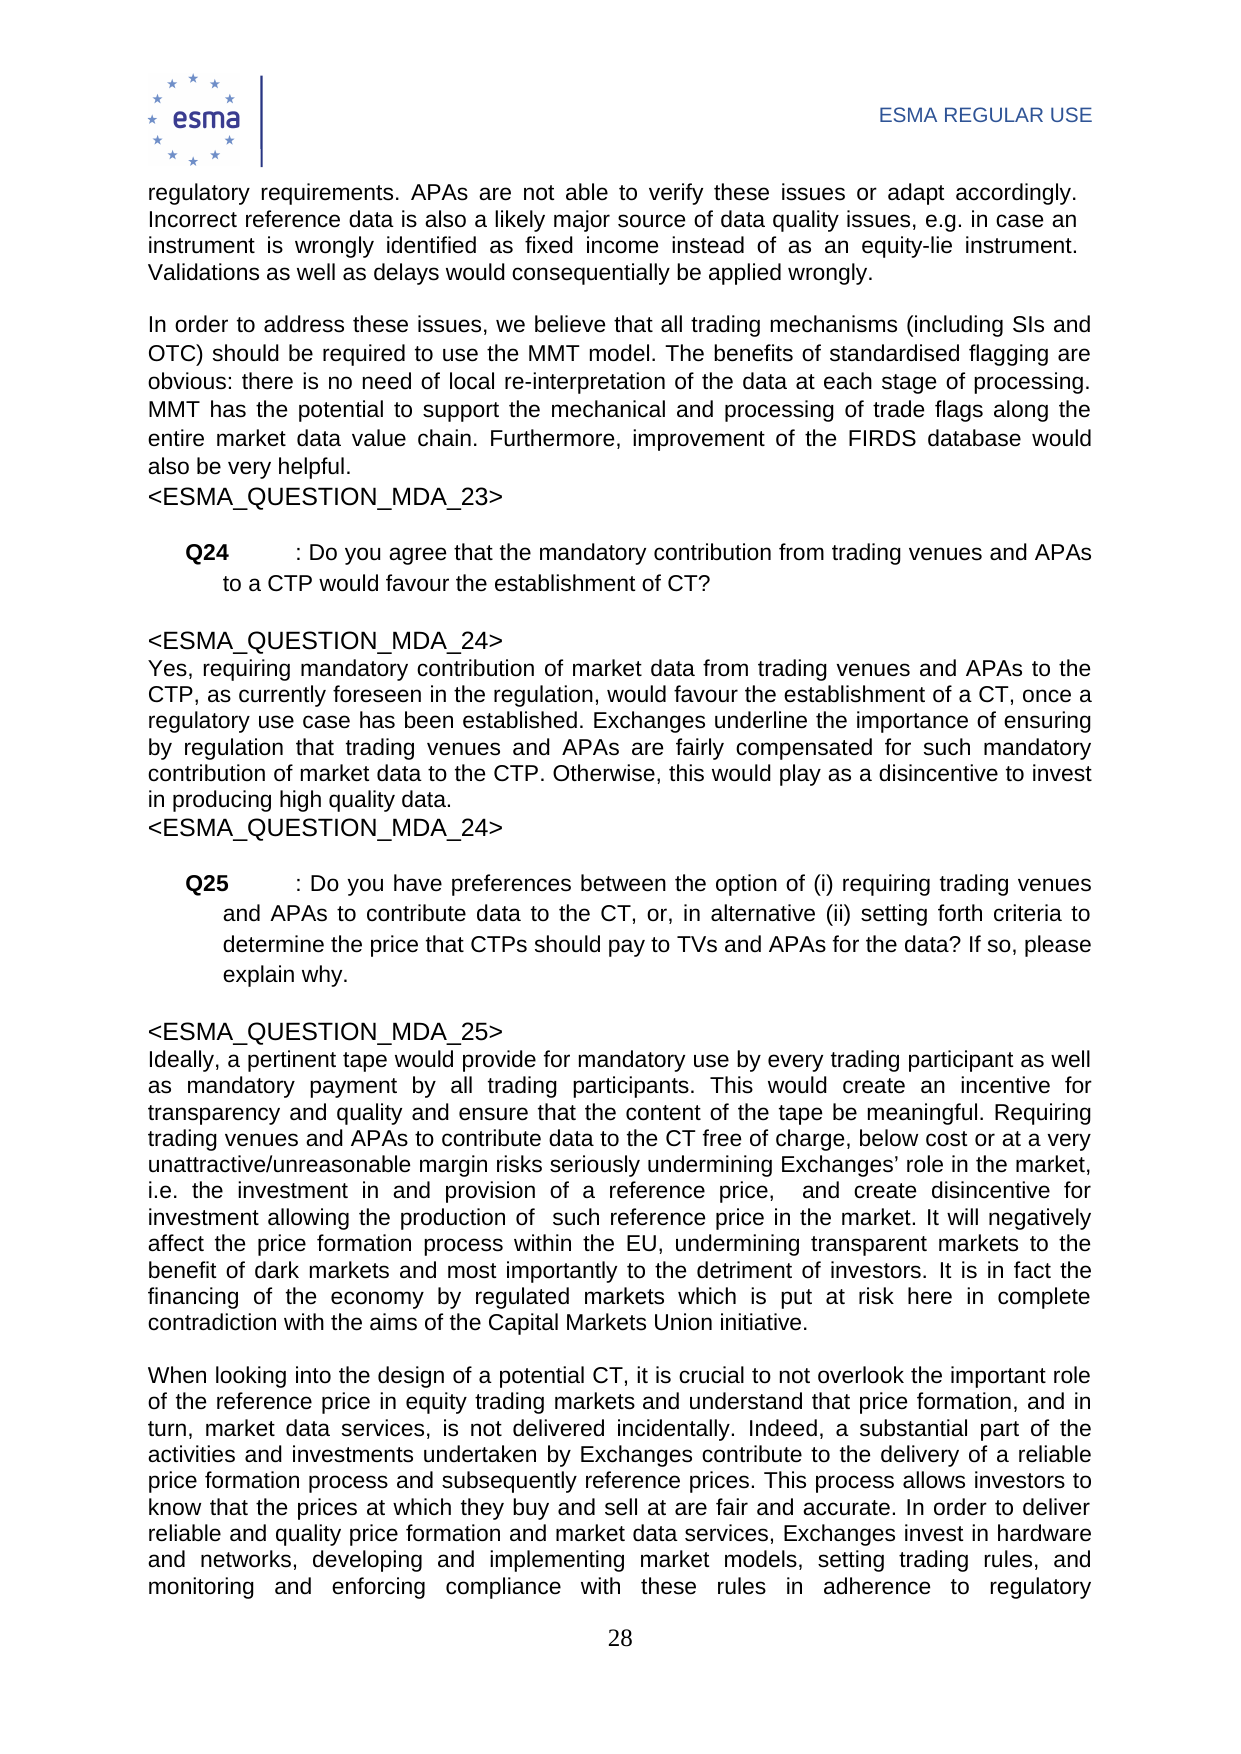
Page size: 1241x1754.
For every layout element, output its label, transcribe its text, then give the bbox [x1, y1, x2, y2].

text Ideally, a pertinent tape would provide for mandatory use by every trading participant as well as mandatory payment by all trading participants. This would create an incentive for transparency and quality and ensure that the content of the tape be meaningful. Requiring trading venues and APAs to contribute data to the CT free of charge, below cost or at a very unattractive/unreasonable margin risks seriously undermining Exchanges’ role in the market, i.e. the investment in and provision of a reference price, and create disincentive for investment allowing the production of such reference price in the market. It will negatively affect the price formation process within the EU, undermining transparent markets to the benefit of dark markets and most importantly to the detriment of investors. It is in fact the financing of the economy by regulated markets which is put at risk here in complete contradiction with the aims of the Capital Markets Union initiative. [148, 1046, 1092, 1336]
list : Do you agree that the mandatory contribution from trading venues and APAs to a CTP would favour the establishment of CT? [185, 539, 1092, 596]
picture [147, 73, 240, 166]
text In order to address these issues, we believe that all trading mechanisms (including SIs and OTC) should be required to use the MMT model. The benefits of standardised flagging are obvious: there is no need of local re-interpretation of the data at each stage of processing. MMT has the potential to support the mechanical and processing of trade flags along the entire market data value chain. Furthermore, improvement of the FIRDS database would also be very helpful. [148, 311, 1092, 480]
list : Do you have preferences between the option of (i) requiring trading venues and APAs to contribute data to the CT, or, in alternative (ii) setting forth criteria to determine the price that CTPs should pay to TVs and APAs for the data? If so, please explain why. [185, 870, 1092, 987]
text Yes, requiring mandatory contribution of market data from trading venues and APAs to the CTP, as currently foreseen in the regulation, would favour the establishment of a CT, once a regulatory use case has been established. Exchanges underline the importance of ensuring by regulation that trading venues and APAs are fairly compensated for such mandatory contribution of market data to the CTP. Otherwise, this would play as a disincentive to invest in producing high quality data. [148, 654, 1092, 813]
text <ESMA_QUESTION_MDA_24> [148, 626, 1092, 654]
text <ESMA_QUESTION_MDA_23> [148, 482, 1092, 511]
text <ESMA_QUESTION_MDA_25> [148, 1017, 1092, 1046]
text <ESMA_QUESTION_MDA_24> [148, 813, 1092, 841]
